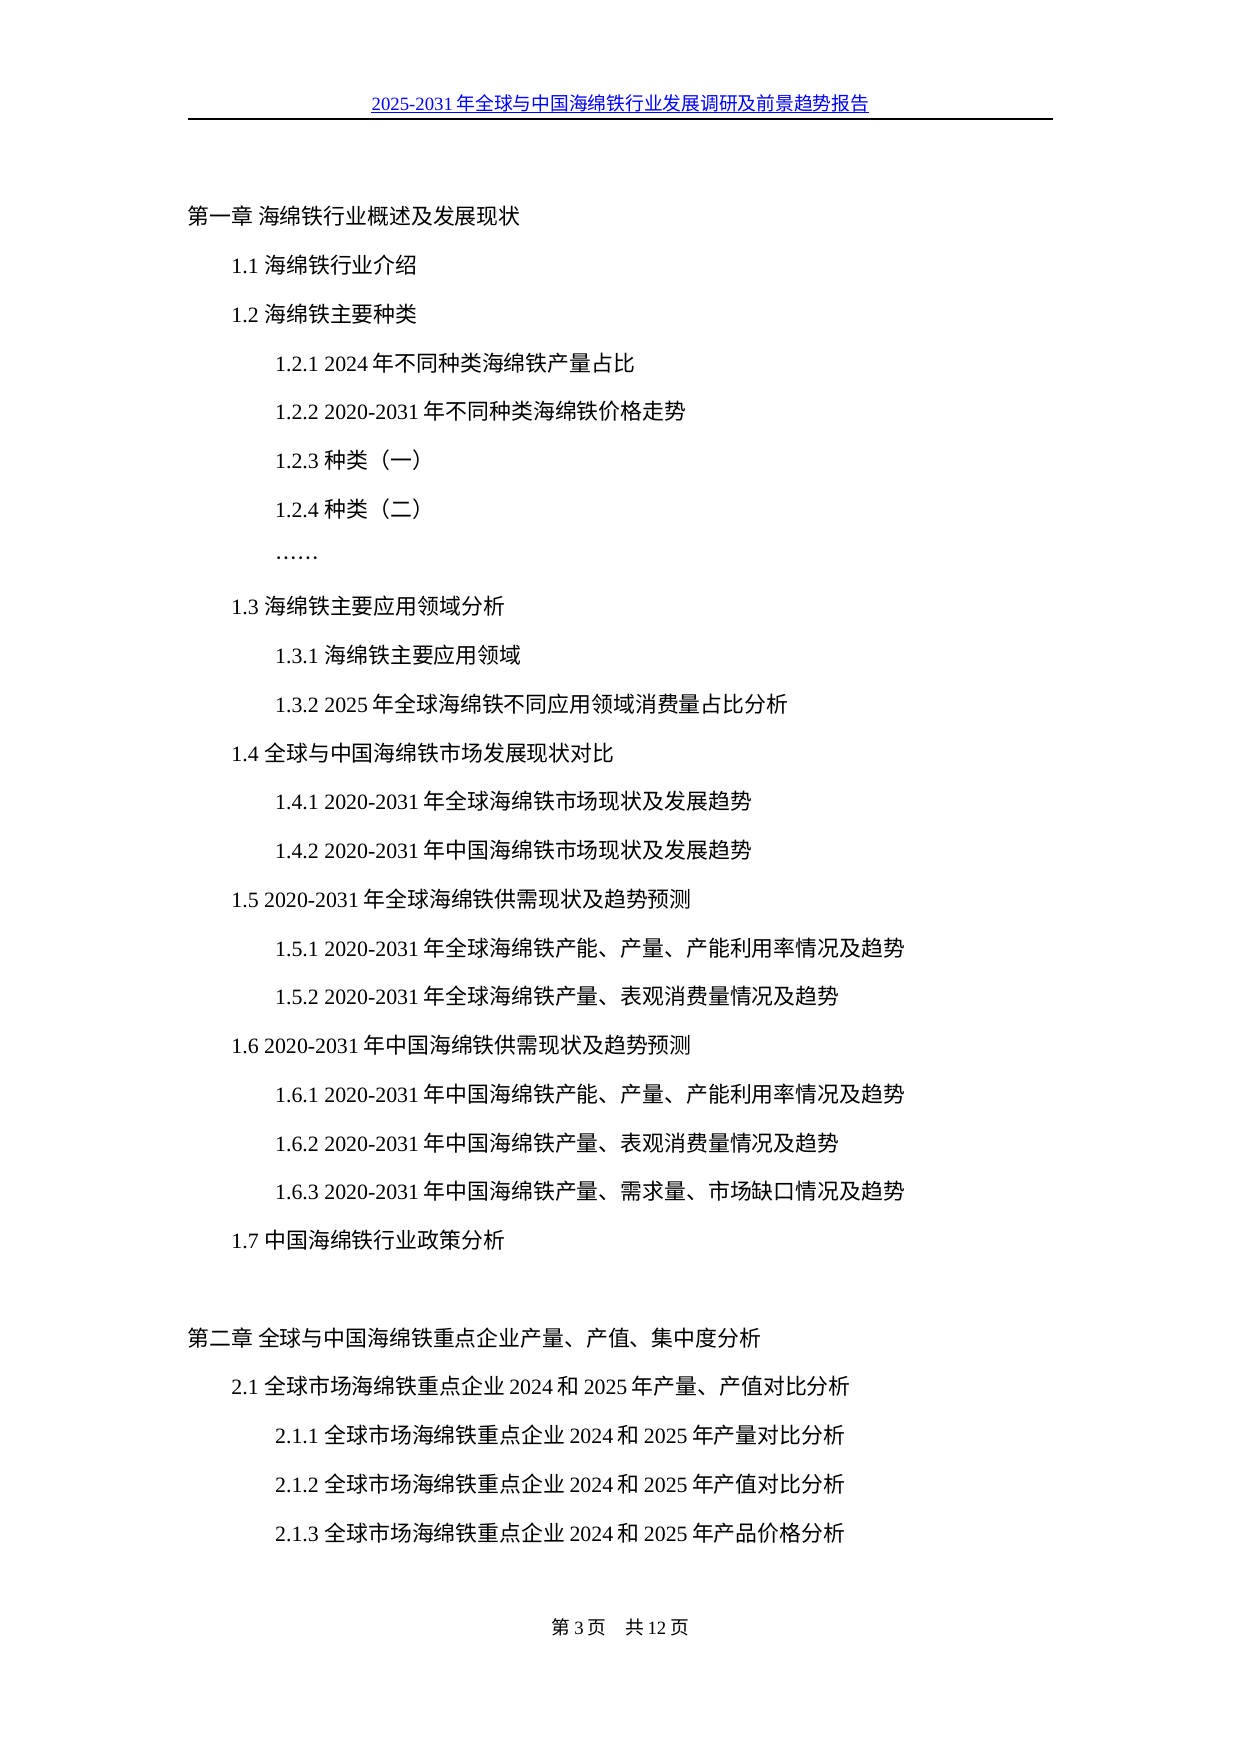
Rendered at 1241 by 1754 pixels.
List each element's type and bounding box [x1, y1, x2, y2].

text [187, 150, 1053, 1548]
